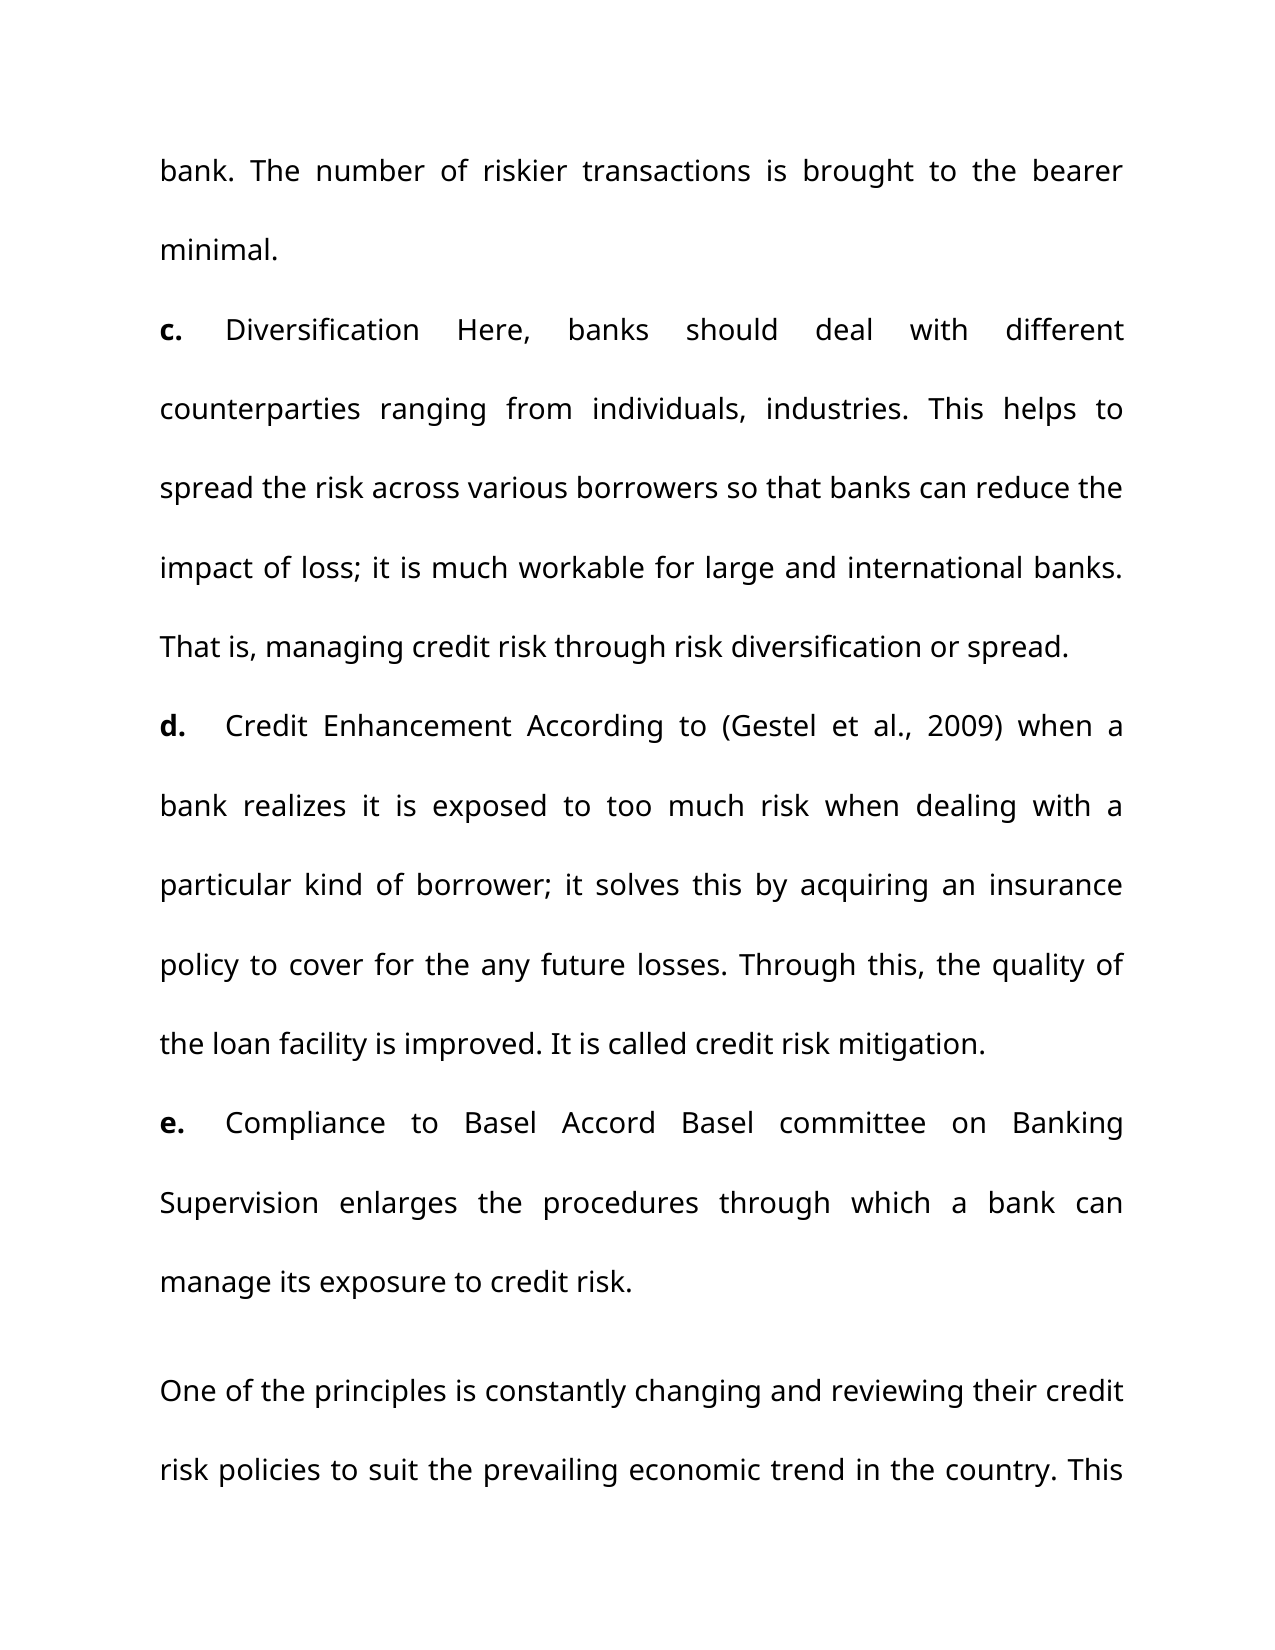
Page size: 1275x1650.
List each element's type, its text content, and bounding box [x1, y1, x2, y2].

list Compliance to Basel Accord Basel committee on Banking Supervision enlarges the procedures through which a bank can manage its exposure to credit risk. [159, 1102, 1125, 1301]
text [159, 1370, 1125, 1489]
list Credit Enhancement According to (Gestel et al., 2009) when a bank realizes it is exposed to too much risk when dealing with a particular kind of borrower; it solves this by acquiring an insurance policy to cover for the any future losses. Through this, the quality of the loan facility is improved. It is called credit risk mitigation. [159, 706, 1125, 1063]
list Diversification Here, banks should deal with different counterparties ranging from individuals, industries. This helps to spread the risk across various borrowers so that banks can reduce the impact of loss; it is much workable for large and international banks. That is, managing credit risk through risk diversification or spread. [159, 309, 1125, 666]
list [159, 150, 1125, 269]
